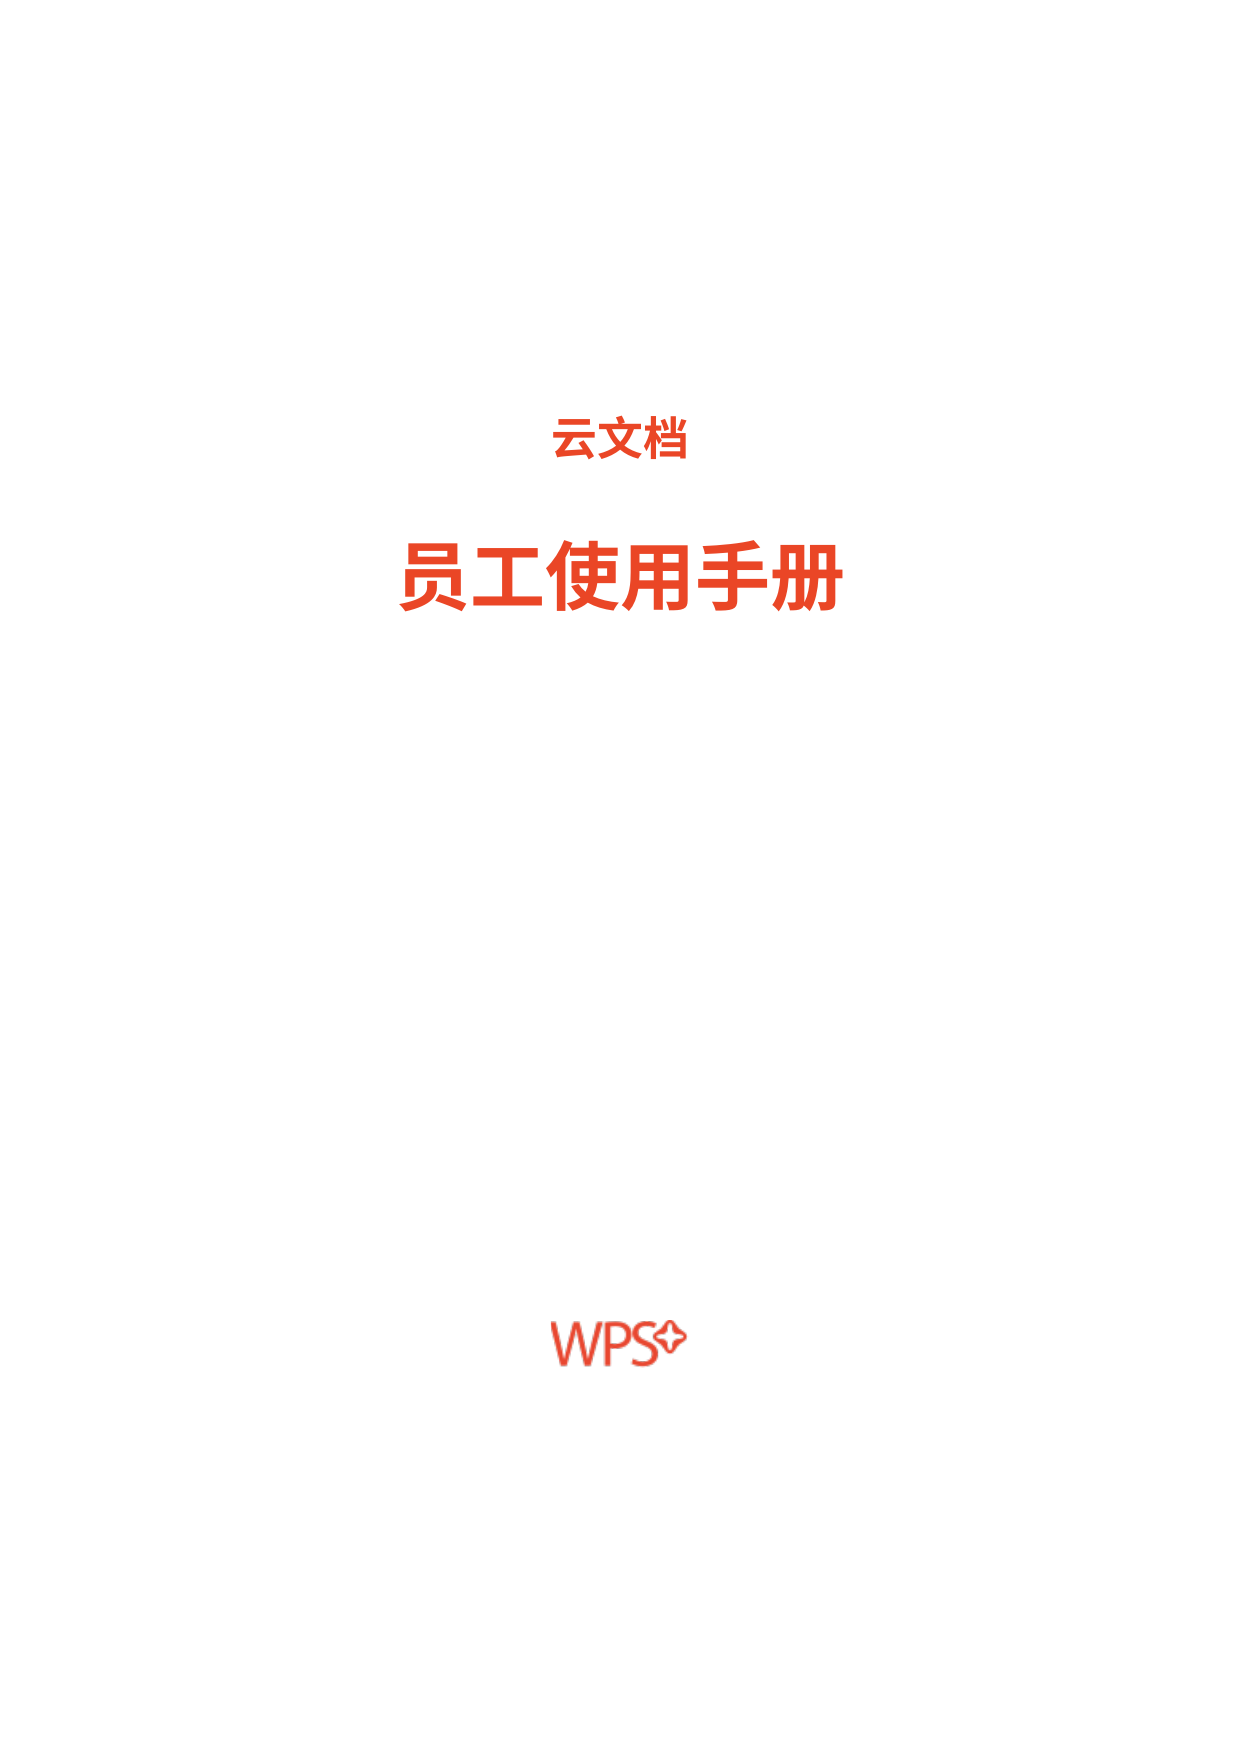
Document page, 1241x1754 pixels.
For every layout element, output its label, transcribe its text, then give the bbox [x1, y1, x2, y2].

picture [550, 1320, 690, 1368]
text 云文档 [187, 401, 1053, 470]
text 员工使用手册 [187, 503, 1053, 641]
